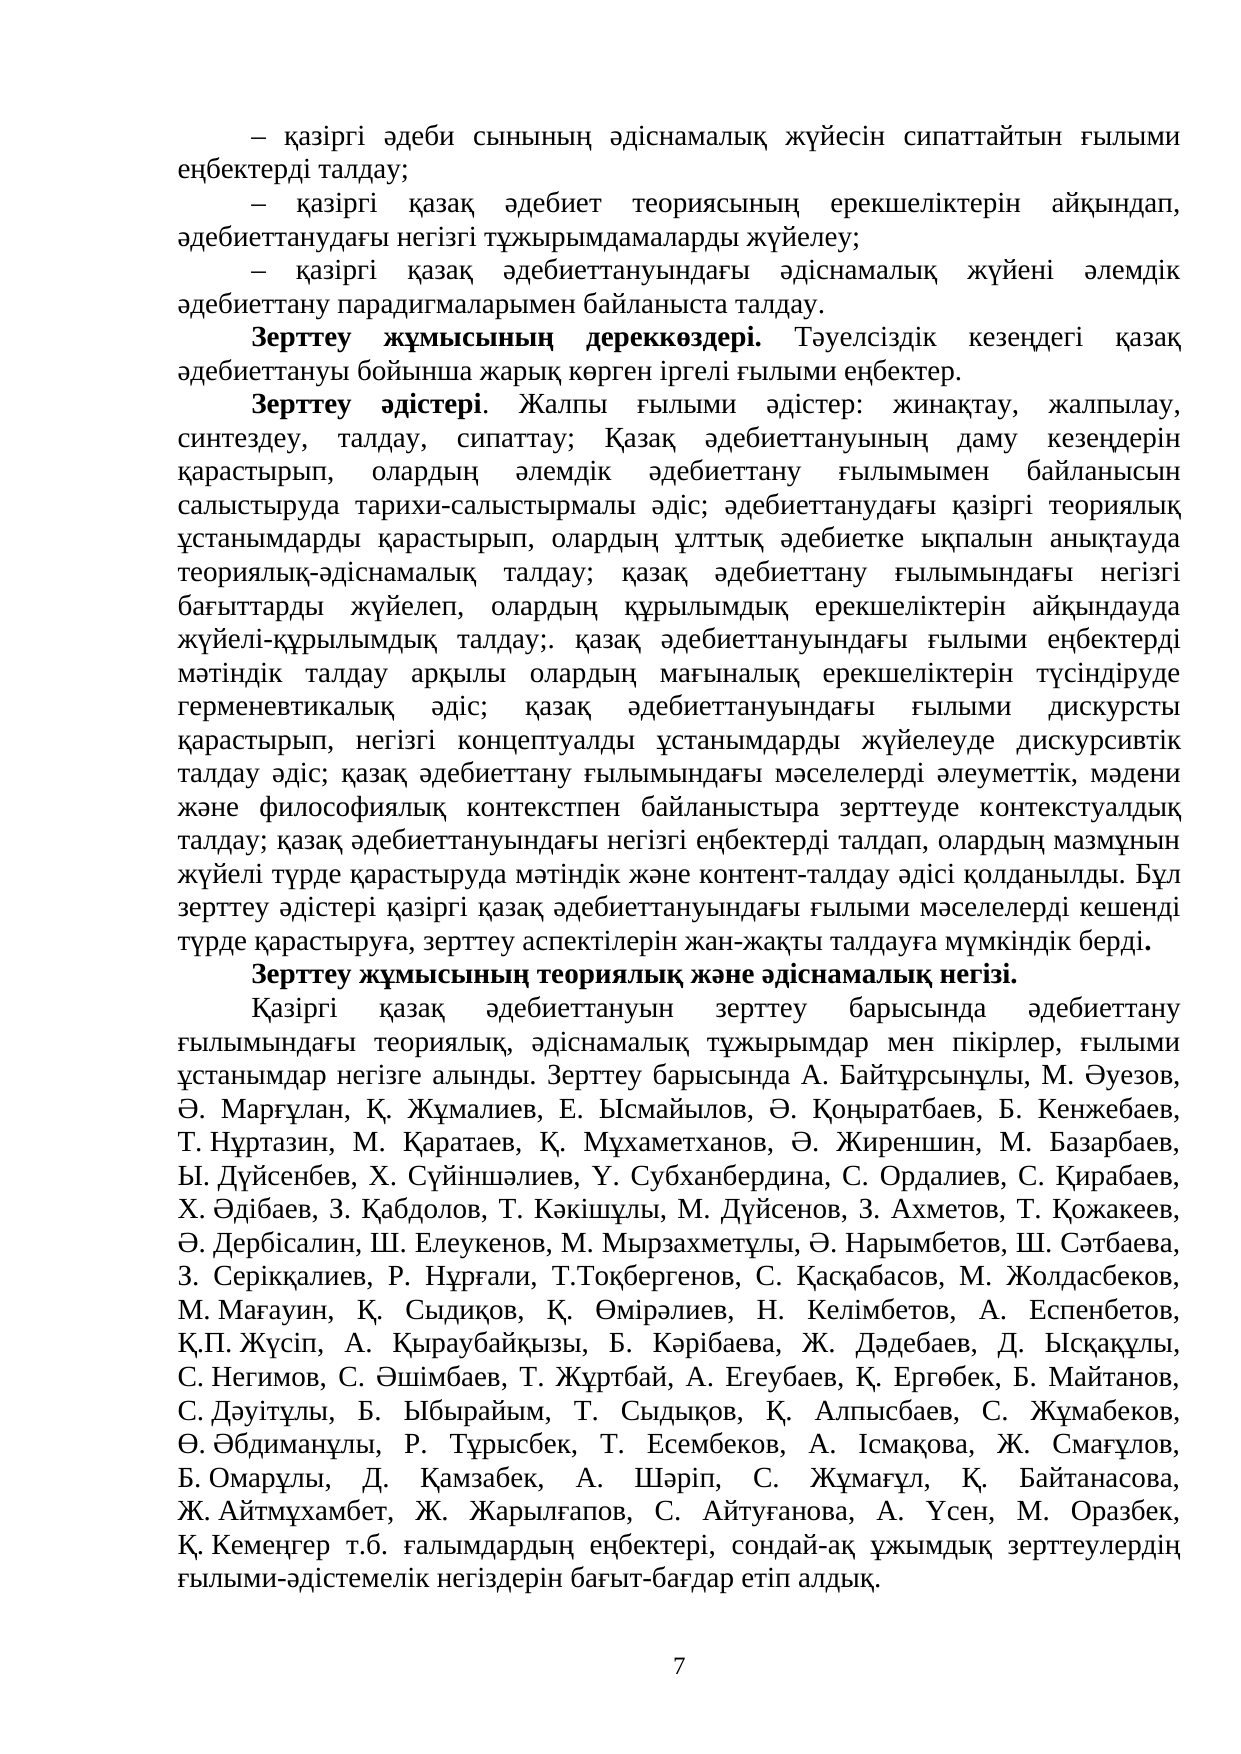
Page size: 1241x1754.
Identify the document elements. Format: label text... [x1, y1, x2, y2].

text Қазіргі қазақ әдебиеттануын зерттеу барысында әдебиеттану ғылымындағы теориялық, әдіснамалық тұжырымдар мен пікірлер, ғылыми ұстанымдар негізге алынды. Зерттеу барысында А. Байтұрсынұлы, М. Әуезов, Ә. Марғұлан, Қ. Жұмалиев, Е. Ысмайылов, Ә. Қоңыратбаев, Б. Кенжебаев, Т. Нұртазин, М. Қаратаев, Қ. Мұхаметханов, Ә. Жиреншин, М. Базарбаев, Ы. Дүйсенбев, Х. Сүйіншәлиев, Ү. Субханбердина, С. Ордалиев, С. Қирабаев, Х. Әдібаев, З. Қабдолов, Т. Кәкішұлы, М. Дүйсенов, З. Ахметов, Т. Қожакеев, Ә. Дербісалин, Ш. Елеукенов, М. Мырзахметұлы, Ә. Нарымбетов, Ш. Сәтбаева, З. Серікқалиев, Р. Нұрғали, Т.Тоқбергенов, С. Қасқабасов, М. Жолдасбеков, М. Мағауин, Қ. Сыдиқов, Қ. Өмірәлиев, Н. Келімбетов, А. Еспенбетов, Қ.П. Жүсіп, А. Қыраубайқызы, Б. Кәрібаева, Ж. Дәдебаев, Д. Ысқақұлы, С. Негимов, С. Әшімбаев, Т. Жұртбай, А. Егеубаев, Қ. Ергөбек, Б. Майтанов, С. Дәуітұлы, Б. Ыбырайым, Т. Сыдықов, Қ. Алпысбаев, С. Жұмабеков, Ө. Әбдиманұлы, Р. Тұрысбек, Т. Есембеков, А. Ісмақова, Ж. Смағұлов, Б. Омарұлы, Д. Қамзабек, А. Шәріп, С. Жұмағұл, Қ. Байтанасова, Ж. Айтмұхамбет, Ж. Жарылғапов, С. Айтуғанова, А. Үсен, М. Оразбек, Қ. Кемеңгер т.б. ғалымдардың еңбектері, сондай-ақ ұжымдық зерттеулердің ғылыми-әдістемелік негіздерін бағыт-бағдар етіп алдық. [177, 990, 1181, 1594]
text – қазіргі қазақ әдебиет теориясының ерекшеліктерін айқындап, әдебиеттанудағы негізгі тұжырымдамаларды жүйелеу; [177, 185, 1181, 252]
text Зерттеу жұмысының теориялық және әдіснамалық негізі. [177, 957, 1181, 990]
text – қазіргі әдеби сынының әдіснамалық жүйесін сипаттайтын ғылыми еңбектерді талдау; [177, 118, 1181, 185]
text Зерттеу әдістері. Жалпы ғылыми әдістер: жинақтау, жалпылау, синтездеу, талдау, сипаттау; Қазақ әдебиеттануының даму кезеңдерін қарастырып, олардың әлемдік әдебиеттану ғылымымен байланысын салыстыруда тарихи-салыстырмалы әдіс; әдебиеттанудағы қазіргі теориялық ұстанымдарды қарастырып, олардың ұлттық әдебиетке ықпалын анықтауда теориялық-әдіснамалық талдау; қазақ әдебиеттану ғылымындағы негізгі бағыттарды жүйелеп, олардың құрылымдық ерекшеліктерін айқындауда жүйелі-құрылымдық талдау;. қазақ әдебиеттануындағы ғылыми еңбектерді мәтіндік талдау арқылы олардың мағыналық ерекшеліктерін түсіндіруде герменевтикалық әдіс; қазақ әдебиеттануындағы ғылыми дискурсты қарастырып, негізгі концептуалды ұстанымдарды жүйелеуде дискурсивтік талдау әдіс; қазақ әдебиеттану ғылымындағы мәселелерді әлеуметтік, мәдени және философиялық контекстпен байланыстыра зерттеуде контекстуалдық талдау; қазақ әдебиеттануындағы негізгі еңбектерді талдап, олардың мазмұнын жүйелі түрде қарастыруда мәтіндік және контент-талдау әдісі қолданылды. Бұл зерттеу әдістері қазіргі қазақ әдебиеттануындағы ғылыми мәселелерді кешенді түрде қарастыруға, зерттеу аспектілерін жан-жақты талдауға мүмкіндік берді. [177, 386, 1181, 957]
text – қазіргі қазақ әдебиеттануындағы әдіснамалық жүйені әлемдік әдебиеттану парадигмаларымен байланыста талдау. [177, 252, 1181, 319]
text Зерттеу жұмысының дереккөздері. Тәуелсіздік кезеңдегі қазақ әдебиеттануы бойынша жарық көрген іргелі ғылыми еңбектер. [177, 319, 1181, 386]
